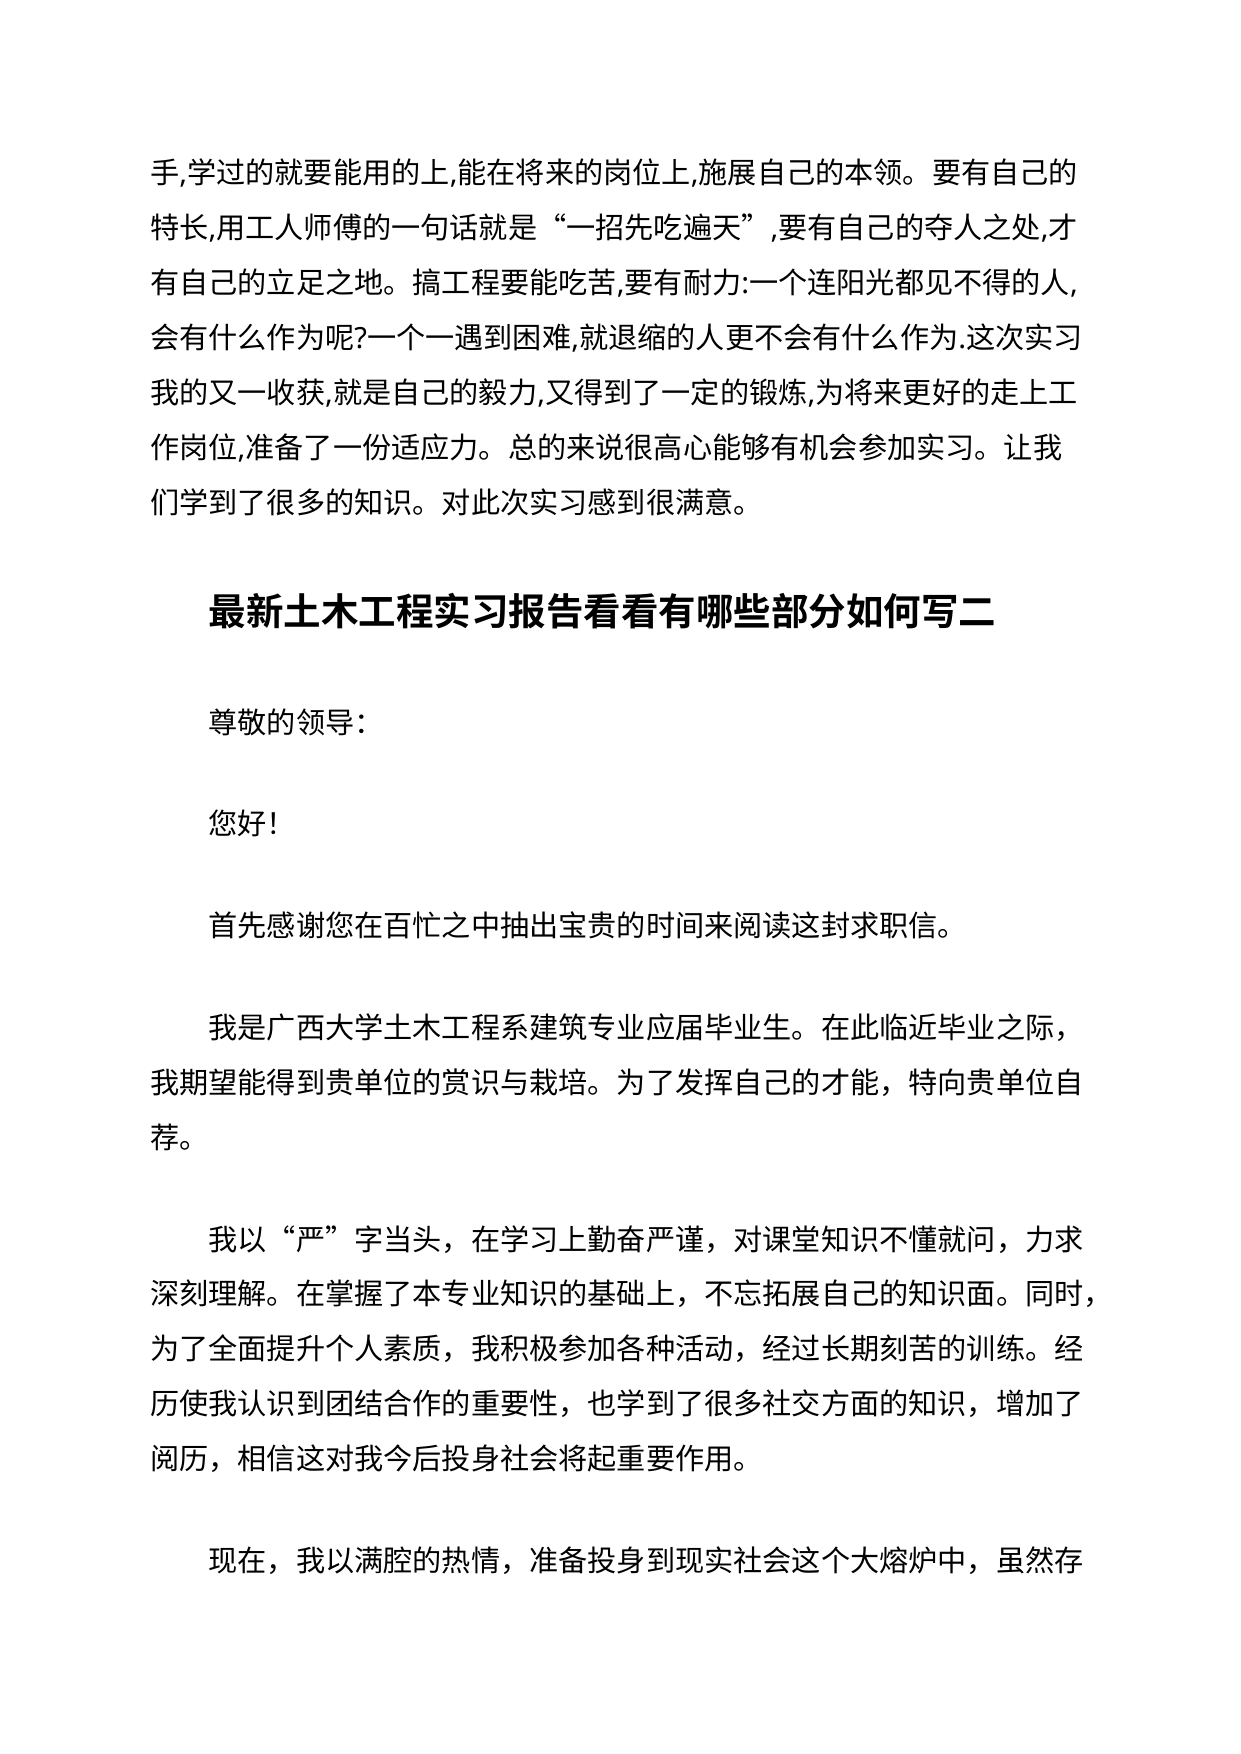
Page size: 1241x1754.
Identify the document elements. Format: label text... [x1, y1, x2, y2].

text 您好！ [150, 801, 1090, 843]
text 尊敬的领导： [150, 699, 1090, 741]
text 首先感谢您在百忙之中抽出宝贵的时间来阅读这封求职信。 [150, 903, 1090, 945]
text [150, 1537, 1090, 1580]
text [150, 150, 1090, 522]
text 我以“严”字当头，在学习上勤奋严谨，对课堂知识不懂就问，力求深刻理解。在掌握了本专业知识的基础上，不忘拓展自己的知识面。同时，为了全面提升个人素质，我积极参加各种活动，经过长期刻苦的训练。经历使我认识到团结合作的重要性，也学到了很多社交方面的知识，增加了阅历，相信这对我今后投身社会将起重要作用。 [150, 1216, 1090, 1478]
text 我是广西大学土木工程系建筑专业应届毕业生。在此临近毕业之际，我期望能得到贵单位的赏识与栽培。为了发挥自己的才能，特向贵单位自荐。 [150, 1004, 1090, 1157]
text 最新土木工程实习报告看看有哪些部分如何写二 [150, 582, 1090, 636]
